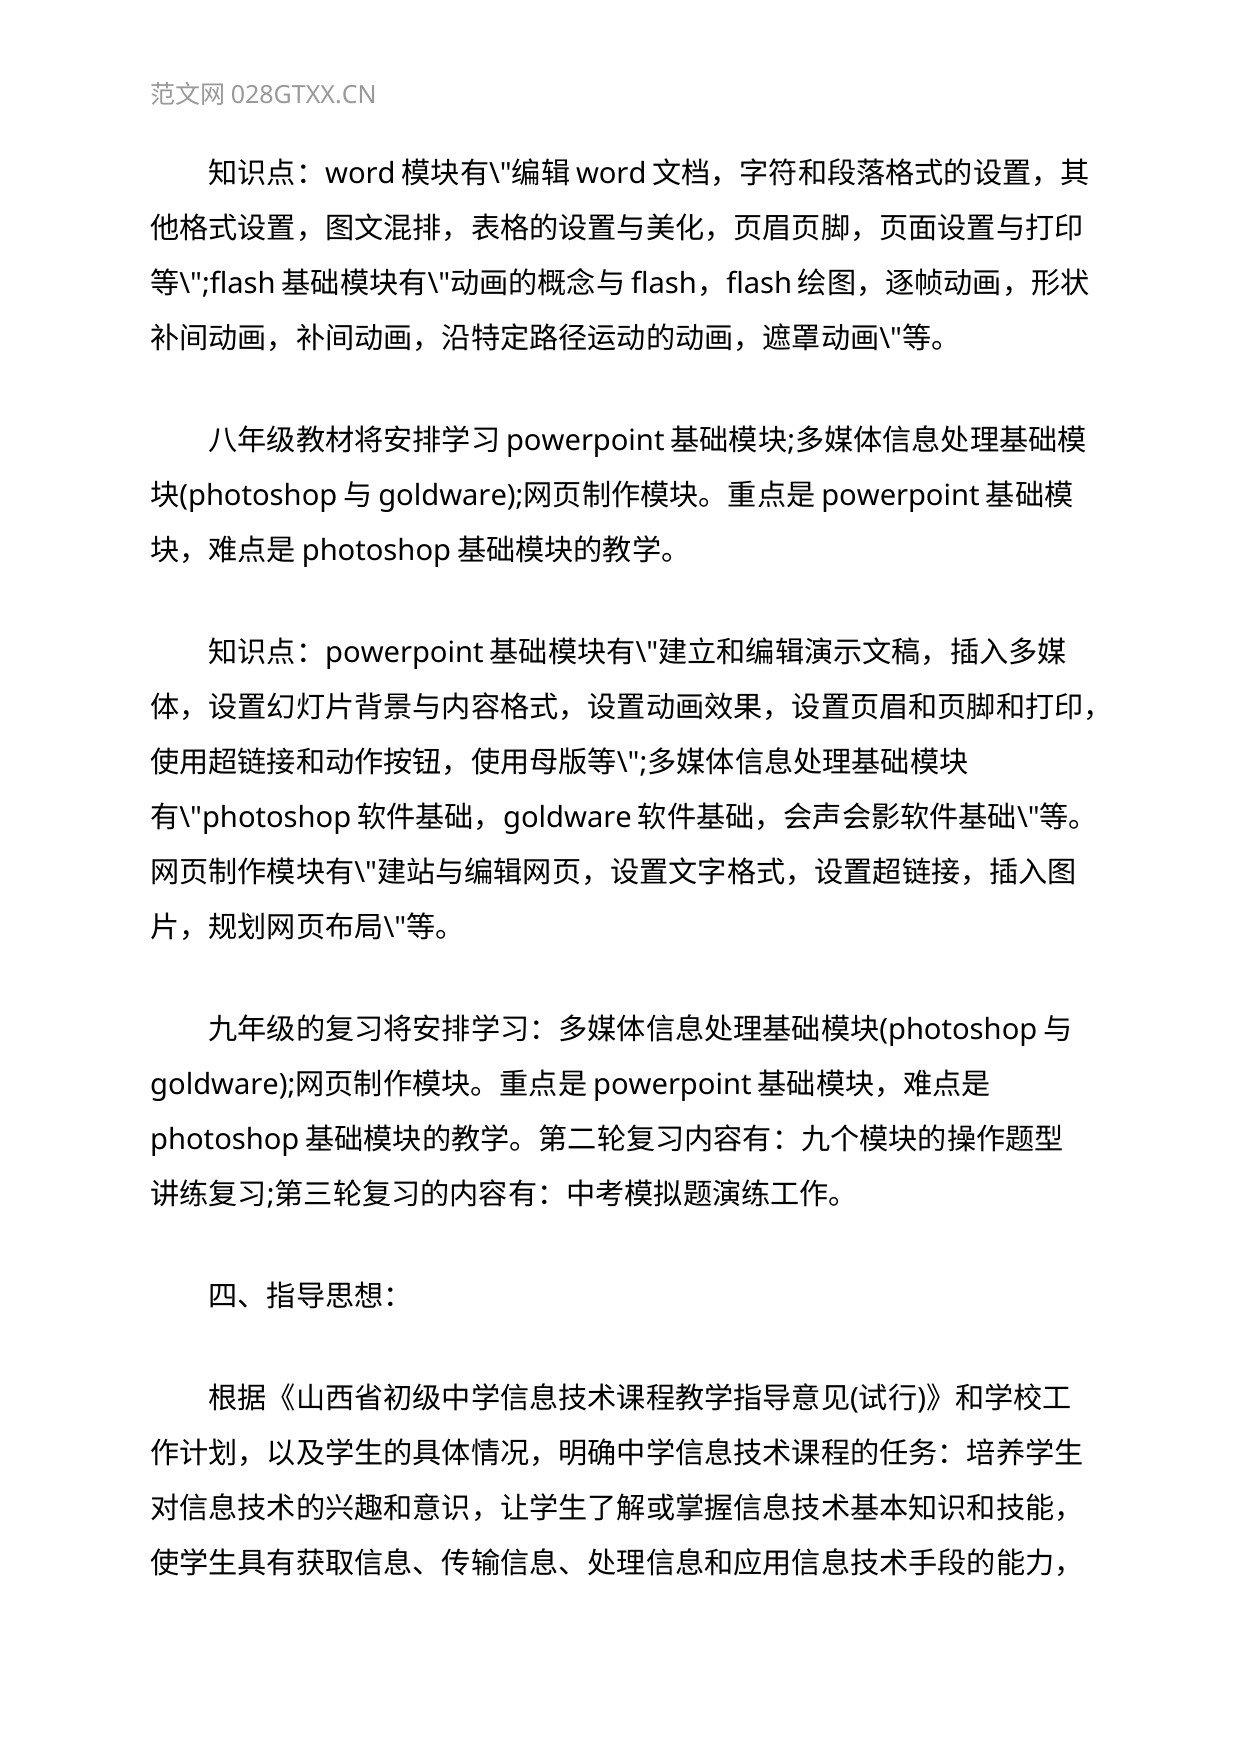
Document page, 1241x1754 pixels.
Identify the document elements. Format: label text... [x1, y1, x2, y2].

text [150, 1374, 1090, 1582]
text 九年级的复习将安排学习：多媒体信息处理基础模块(photoshop与goldware);网页制作模块。重点是powerpoint基础模块，难点是photoshop基础模块的教学。第二轮复习内容有：九个模块的操作题型讲练复习;第三轮复习的内容有：中考模拟题演练工作。 [150, 1006, 1090, 1213]
text 知识点：powerpoint基础模块有\"建立和编辑演示文稿，插入多媒体，设置幻灯片背景与内容格式，设置动画效果，设置页眉和页脚和打印，使用超链接和动作按钮，使用母版等\";多媒体信息处理基础模块有\"photoshop软件基础，goldware软件基础，会声会影软件基础\"等。网页制作模块有\"建站与编辑网页，设置文字格式，设置超链接，插入图片，规划网页布局\"等。 [150, 629, 1090, 946]
text 知识点：word模块有\"编辑word文档，字符和段落格式的设置，其他格式设置，图文混排，表格的设置与美化，页眉页脚，页面设置与打印等\";flash基础模块有\"动画的概念与flash，flash绘图，逐帧动画，形状补间动画，补间动画，沿特定路径运动的动画，遮罩动画\"等。 [150, 150, 1090, 357]
text 四、指导思想： [150, 1273, 1090, 1315]
text 八年级教材将安排学习powerpoint基础模块;多媒体信息处理基础模块(photoshop与goldware);网页制作模块。重点是powerpoint基础模块，难点是photoshop基础模块的教学。 [150, 417, 1090, 569]
